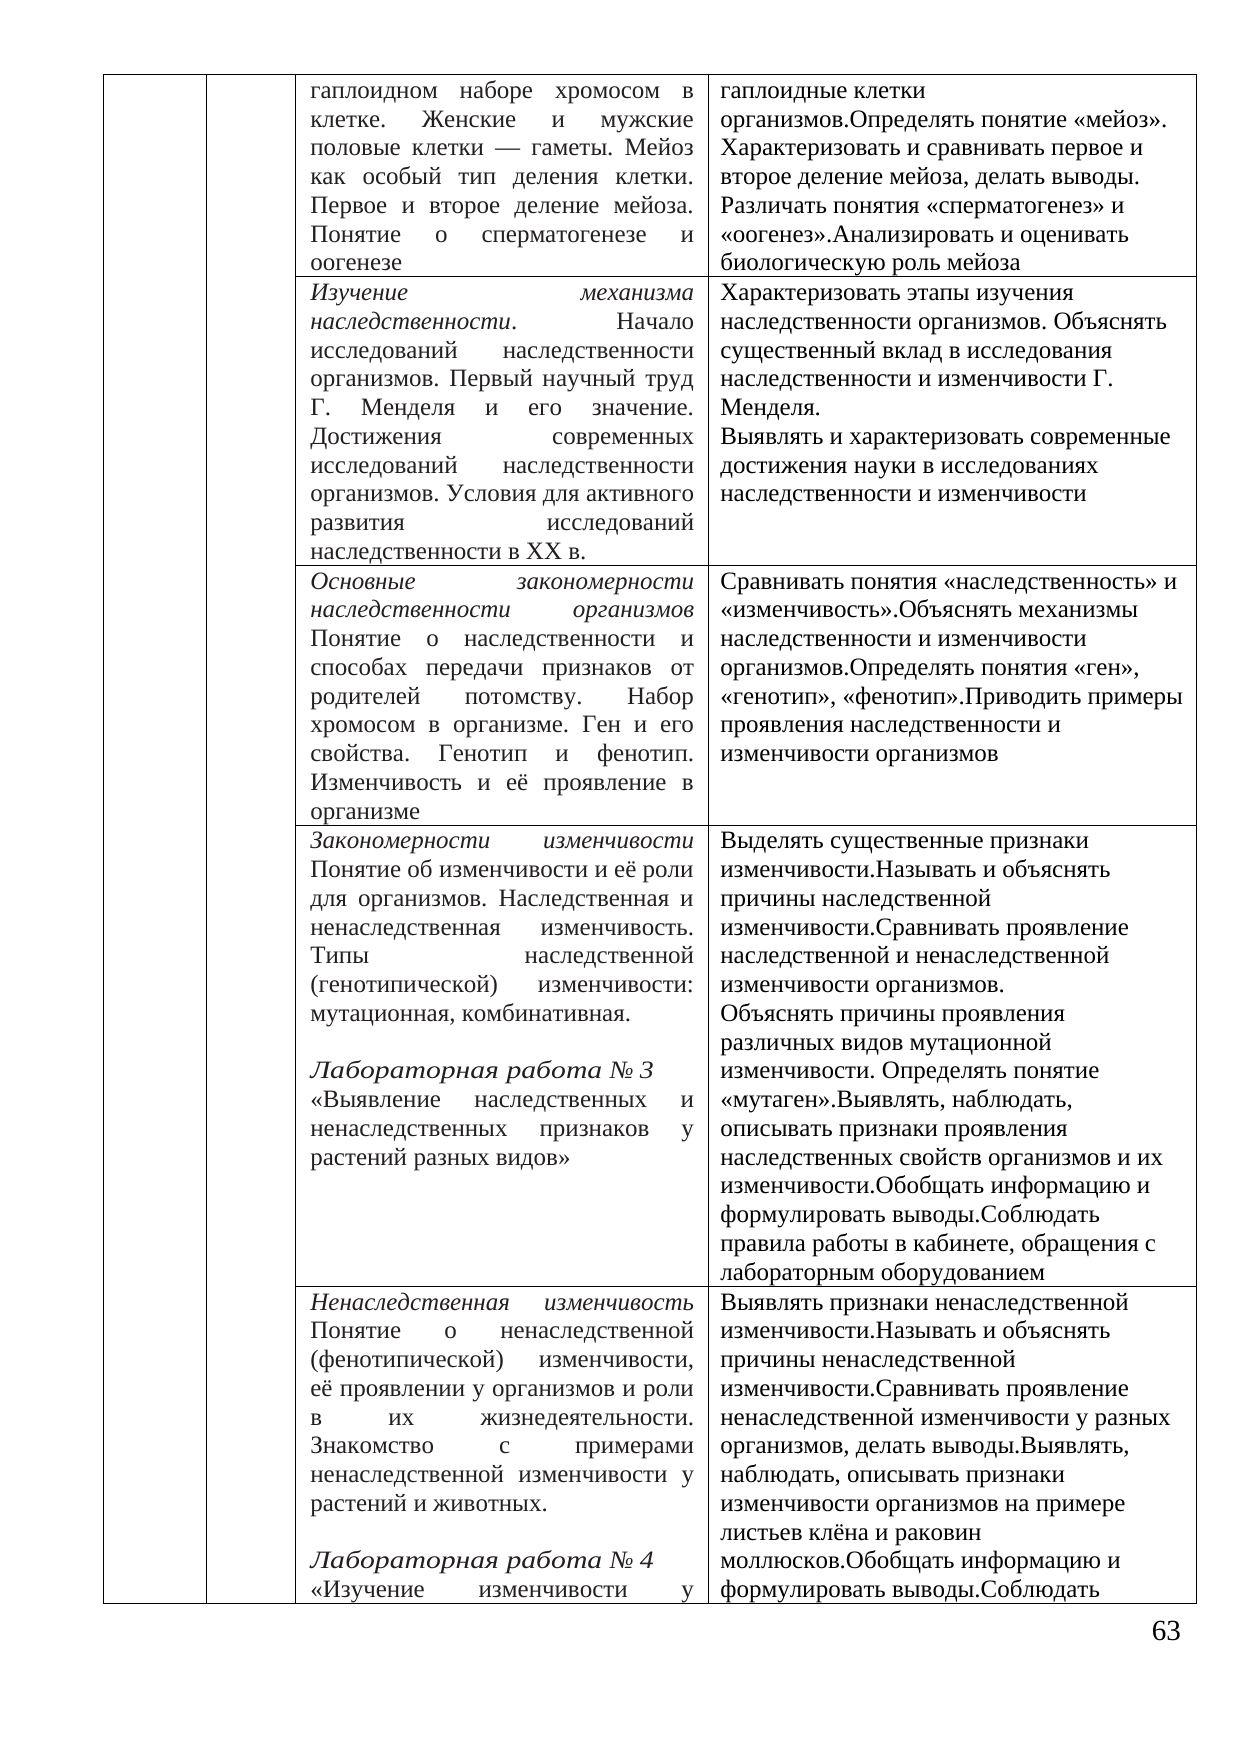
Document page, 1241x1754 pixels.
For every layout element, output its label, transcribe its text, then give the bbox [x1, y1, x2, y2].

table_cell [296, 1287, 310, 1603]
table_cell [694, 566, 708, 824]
table_cell Характеризовать этапы изучения наследственности организмов. Объяснять существенный вклад в исследования наследственности и изменчивости Г. Менделя. Выявлять и характеризовать современные достижения науки в исследованиях наследственности и изменчивости [709, 277, 1196, 565]
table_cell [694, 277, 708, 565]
table_cell Закономерности изменчивости Понятие об изменчивости и её роли для организмов. Наследственная и ненаследственная изменчивость. Типы наследственной (генотипической) изменчивости: мутационная, комбинативная. Лабораторная работа № 3 «Выявление наследственных и ненаследственных признаков у растений разных видов» [296, 826, 708, 1286]
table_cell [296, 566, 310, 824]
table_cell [709, 1287, 1196, 1603]
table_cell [709, 75, 1196, 276]
table_cell Выделять существенные признаки изменчивости.Называть и объяснять причины наследственной изменчивости.Сравнивать проявление наследственной и ненаследственной изменчивости организмов. Объяснять причины проявления различных видов мутационной изменчивости. Определять понятие «мутаген».Выявлять, наблюдать, описывать признаки проявления наследственных свойств организмов и их изменчивости.Обобщать информацию и формулировать выводы.Соблюдать правила работы в кабинете, обращения с лабораторным оборудованием [709, 826, 1196, 1286]
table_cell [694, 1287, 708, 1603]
table_cell Сравнивать понятия «наследственность» и «изменчивость».Объяснять механизмы наследственности и изменчивости организмов.Определять понятия «ген», «генотип», «фенотип».Приводить примеры проявления наследственности и изменчивости организмов [709, 566, 1196, 824]
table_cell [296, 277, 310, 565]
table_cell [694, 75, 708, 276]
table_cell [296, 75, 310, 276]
